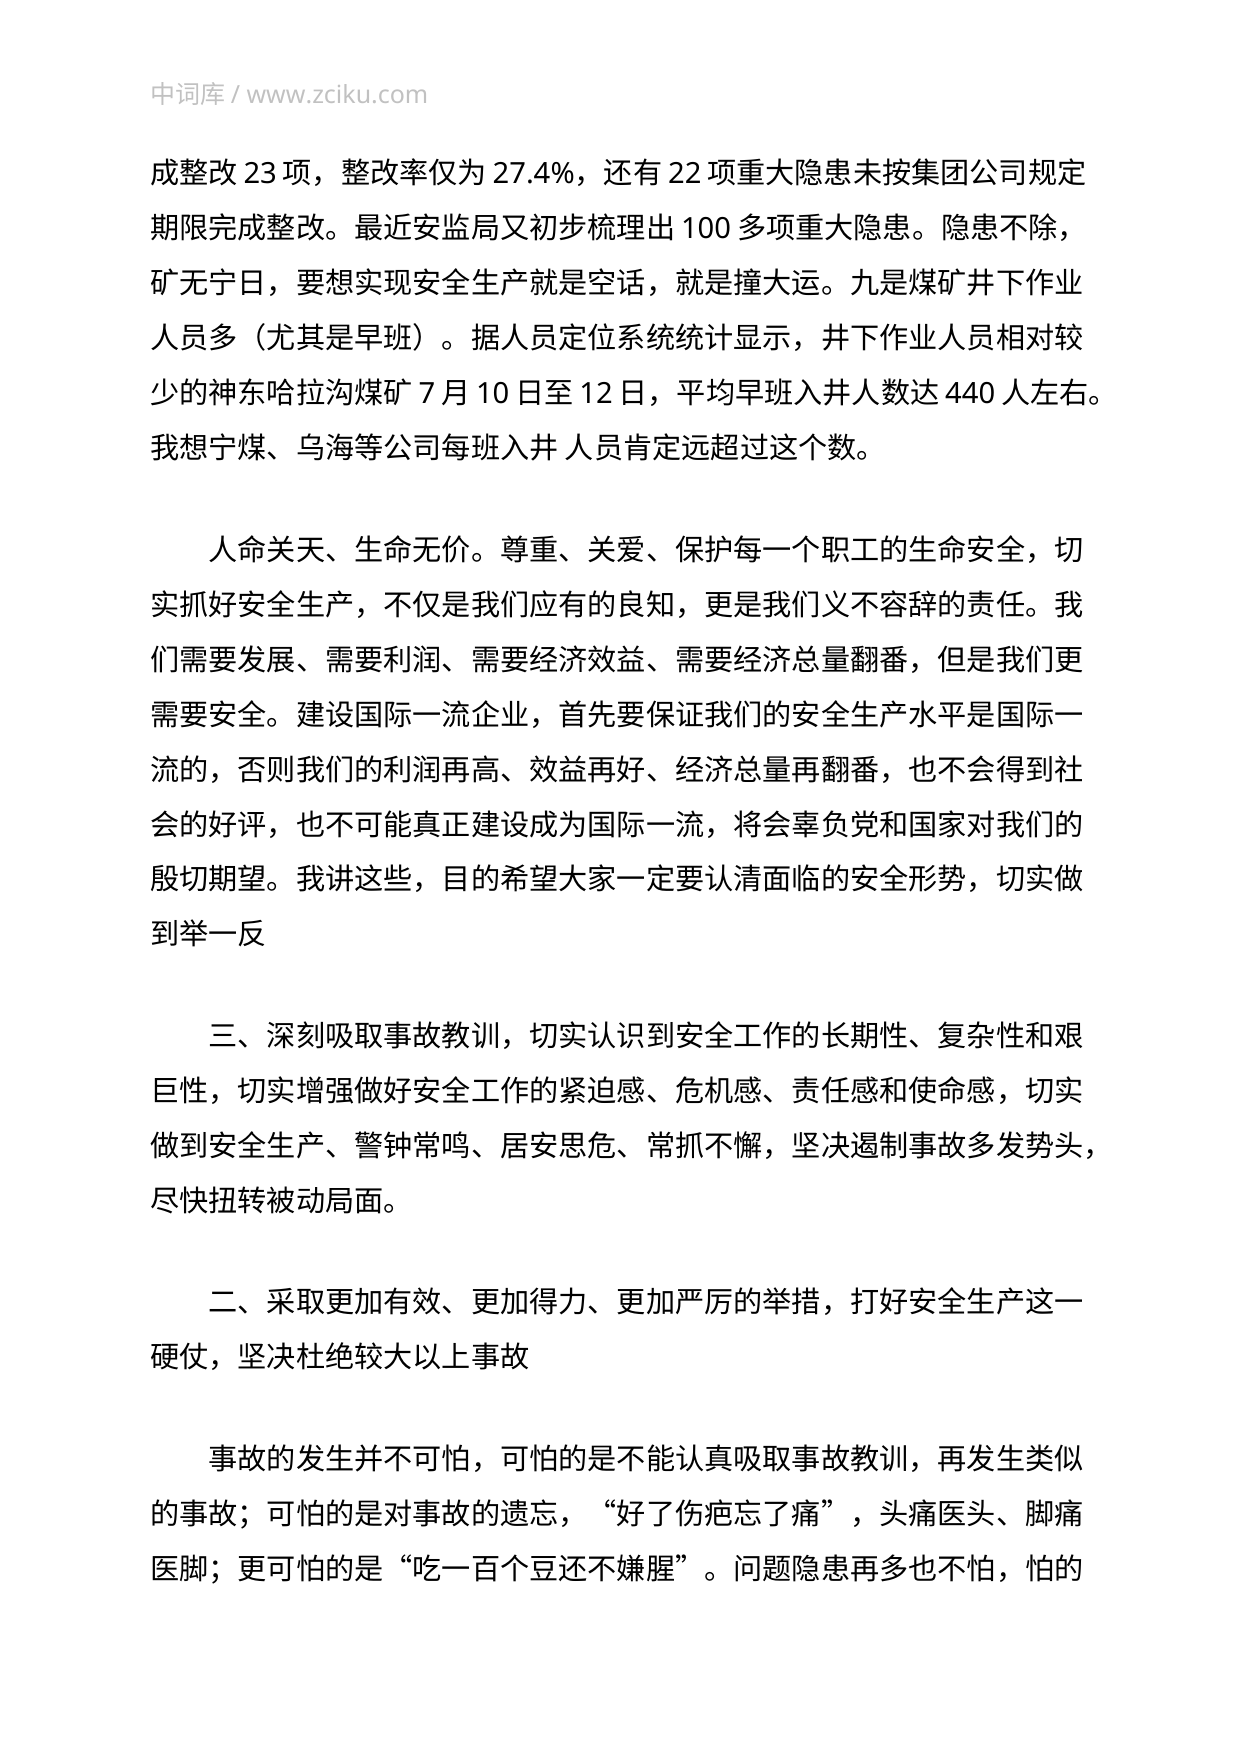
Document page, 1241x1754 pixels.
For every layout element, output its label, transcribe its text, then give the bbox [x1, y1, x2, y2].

text 二、采取更加有效、更加得力、更加严厉的举措，打好安全生产这一硬仗，坚决杜绝较大以上事故 [150, 1279, 1090, 1376]
text 三、深刻吸取事故教训，切实认识到安全工作的长期性、复杂性和艰巨性，切实增强做好安全工作的紧迫感、危机感、责任感和使命感，切实做到安全生产、警钟常鸣、居安思危、常抓不懈，坚决遏制事故多发势头，尽快扭转被动局面。 [150, 1013, 1090, 1219]
text 人命关天、生命无价。尊重、关爱、保护每一个职工的生命安全，切实抓好安全生产，不仅是我们应有的良知，更是我们义不容辞的责任。我们需要发展、需要利润、需要经济效益、需要经济总量翻番，但是我们更需要安全。建设国际一流企业，首先要保证我们的安全生产水平是国际一流的，否则我们的利润再高、效益再好、经济总量再翻番，也不会得到社会的好评，也不可能真正建设成为国际一流，将会辜负党和国家对我们的殷切期望。我讲这些，目的希望大家一定要认清面临的安全形势，切实做到举一反 [150, 527, 1090, 953]
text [150, 150, 1090, 467]
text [150, 1436, 1090, 1588]
